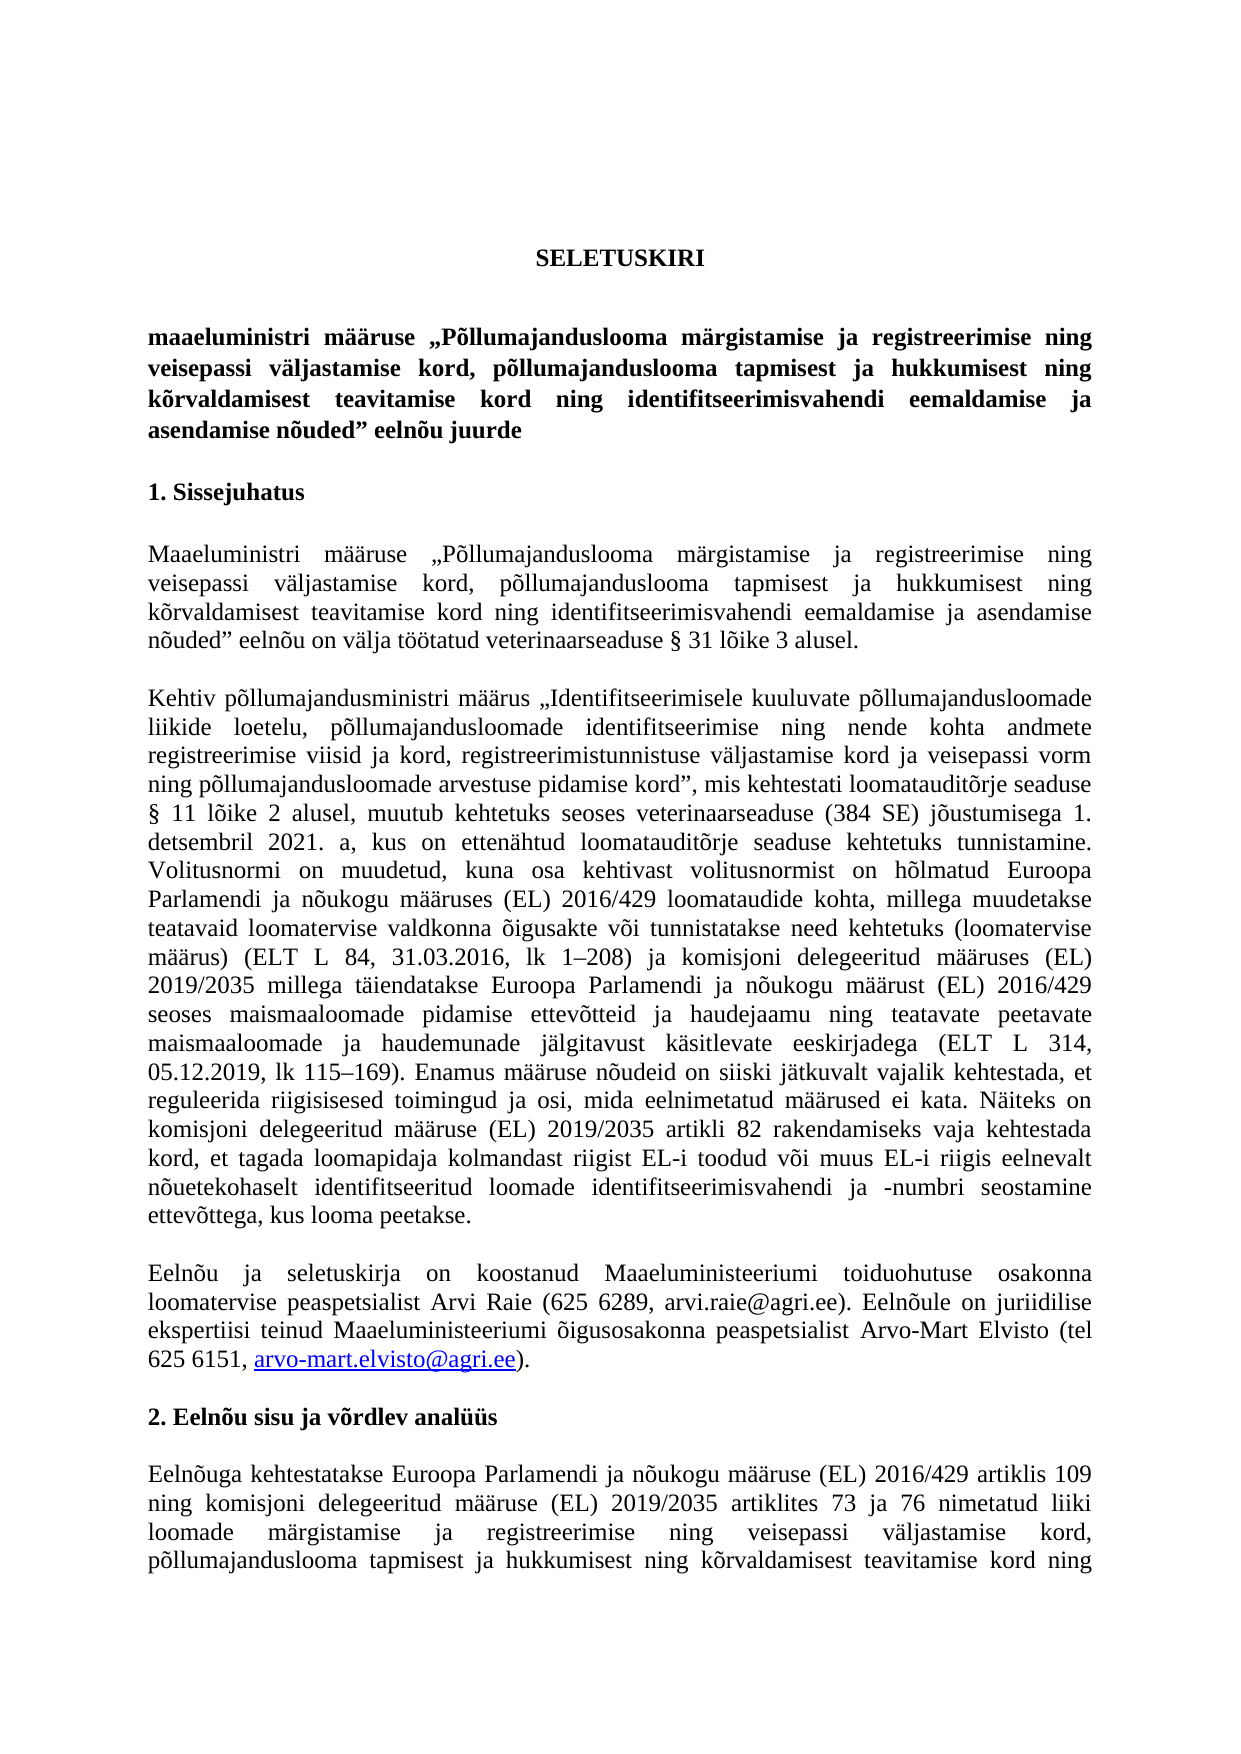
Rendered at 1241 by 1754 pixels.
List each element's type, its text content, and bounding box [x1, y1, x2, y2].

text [148, 1459, 1093, 1574]
text Maaeluministri määruse „Põllumajanduslooma märgistamise ja registreerimise ning veisepassi väljastamise kord, põllumajanduslooma tapmisest ja hukkumisest ning kõrvaldamisest teavitamise kord ning identifitseerimisvahendi eemaldamise ja asendamise nõuded” eelnõu on välja töötatud veterinaarseaduse § 31 lõike 3 alusel. [148, 539, 1093, 654]
text Kehtiv põllumajandusministri määrus „Identifitseerimisele kuuluvate põllumajandusloomade liikide loetelu, põllumajandusloomade identifitseerimise ning nende kohta andmete registreerimise viisid ja kord, registreerimistunnistuse väljastamise kord ja veisepassi vorm ning põllumajandusloomade arvestuse pidamise kord”, mis kehtestati loomatauditõrje seaduse § 11 lõike 2 alusel, muutub kehtetuks seoses veterinaarseaduse (384 SE) jõustumisega 1. detsembril 2021. a, kus on ettenähtud loomatauditõrje seaduse kehtetuks tunnistamine. Volitusnormi on muudetud, kuna osa kehtivast volitusnormist on hõlmatud Euroopa Parlamendi ja nõukogu määruses (EL) 2016/429 loomataudide kohta, millega muudetakse teatavaid loomatervise valdkonna õigusakte või tunnistatakse need kehtetuks (loomatervise määrus) (ELT L 84, 31.03.2016, lk 1–208) ja komisjoni delegeeritud määruses (EL) 2019/2035 millega täiendatakse Euroopa Parlamendi ja nõukogu määrust (EL) 2016/429 seoses maismaaloomade pidamise ettevõtteid ja haudejaamu ning teatavate peetavate maismaaloomade ja haudemunade jälgitavust käsitlevate eeskirjadega (ELT L 314, 05.12.2019, lk 115–169). Enamus määruse nõudeid on siiski jätkuvalt vajalik kehtestada, et reguleerida riigisisesed toimingud ja osi, mida eelnimetatud määrused ei kata. Näiteks on komisjoni delegeeritud määruse (EL) 2019/2035 artikli 82 rakendamiseks vaja kehtestada kord, et tagada loomapidaja kolmandast riigist EL-i toodud või muus EL-i riigis eelnevalt nõuetekohaselt identifitseeritud loomade identifitseerimisvahendi ja -numbri seostamine ettevõttega, kus looma peetakse. [148, 683, 1093, 1229]
text SELETUSKIRI [148, 243, 1093, 272]
text Eelnõu ja seletuskirja on koostanud Maaeluministeeriumi toiduohutuse osakonna loomatervise peaspetsialist Arvi Raie (625 6289, arvi.raie@agri.ee). Eelnõule on juriidilise ekspertiisi teinud Maaeluministeeriumi õigusosakonna peaspetsialist Arvo-Mart Elvisto (tel 625 6151, arvo-mart.elvisto@agri.ee). [148, 1258, 1093, 1373]
text 1. Sissejuhatus [148, 477, 1093, 506]
text 2. Eelnõu sisu ja võrdlev analüüs [148, 1402, 1093, 1430]
text maaeluministri määruse „Põllumajanduslooma märgistamise ja registreerimise ning veisepassi väljastamise kord, põllumajanduslooma tapmisest ja hukkumisest ning kõrvaldamisest teavitamise kord ning identifitseerimisvahendi eemaldamise ja asendamise nõuded” eelnõu juurde [148, 322, 1093, 444]
